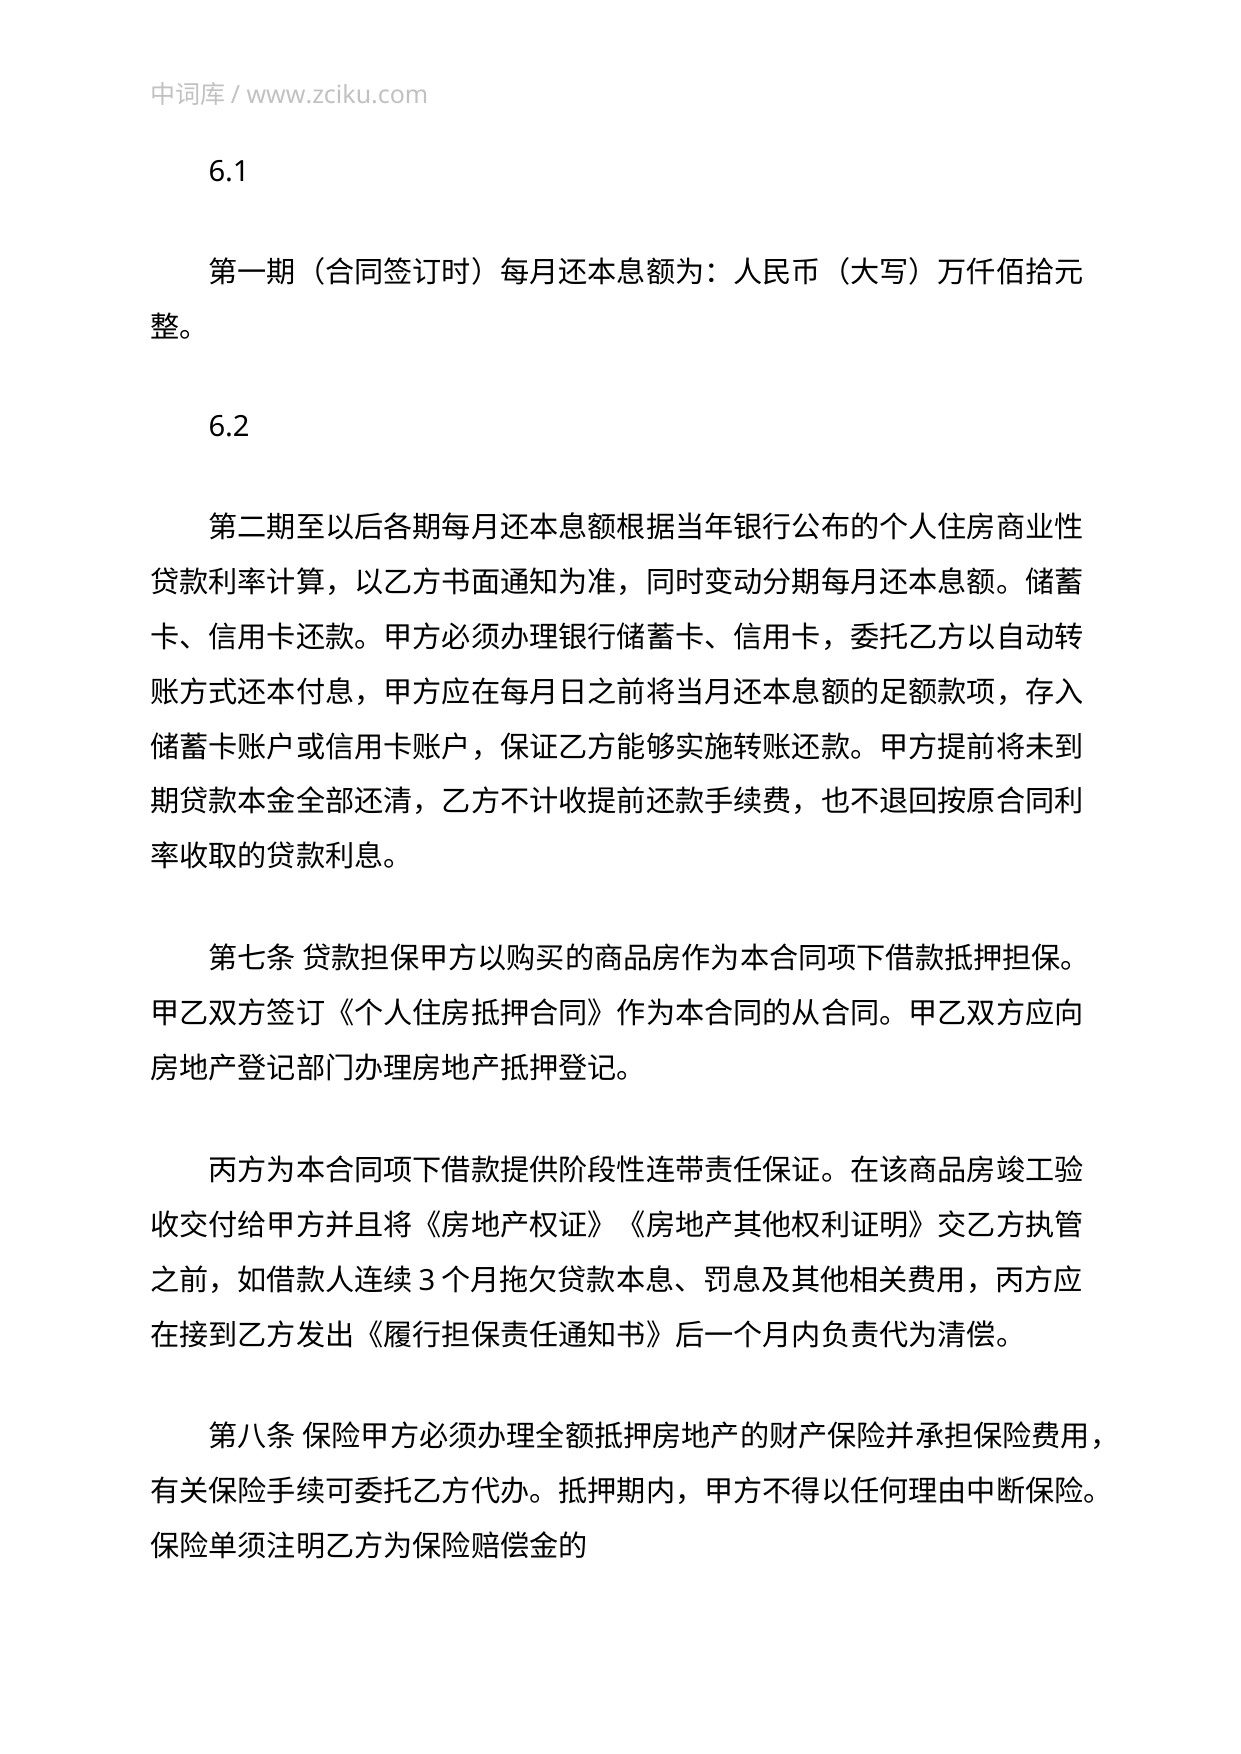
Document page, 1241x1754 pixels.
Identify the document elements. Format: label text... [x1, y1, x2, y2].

text 第二期至以后各期每月还本息额根据当年银行公布的个人住房商业性贷款利率计算，以乙方书面通知为准，同时变动分期每月还本息额。储蓄卡、信用卡还款。甲方必须办理银行储蓄卡、信用卡，委托乙方以自动转账方式还本付息，甲方应在每月日之前将当月还本息额的足额款项，存入储蓄卡账户或信用卡账户，保证乙方能够实施转账还款。甲方提前将未到期贷款本金全部还清，乙方不计收提前还款手续费，也不退回按原合同利率收取的贷款利息。 [150, 503, 1090, 875]
text 第一期（合同签订时）每月还本息额为：人民币（大写）万仟佰拾元整。 [150, 248, 1090, 346]
text 第八条 保险甲方必须办理全额抵押房地产的财产保险并承担保险费用，有关保险手续可委托乙方代办。抵押期内，甲方不得以任何理由中断保险。保险单须注明乙方为保险赔偿金的 [150, 1413, 1090, 1565]
text 第七条 贷款担保甲方以购买的商品房作为本合同项下借款抵押担保。甲乙双方签订《个人住房抵押合同》作为本合同的从合同。甲乙双方应向房地产登记部门办理房地产抵押登记。 [150, 935, 1090, 1087]
text 6.2 [150, 405, 1090, 445]
text 丙方为本合同项下借款提供阶段性连带责任保证。在该商品房竣工验收交付给甲方并且将《房地产权证》《房地产其他权利证明》交乙方执管之前，如借款人连续3个月拖欠贷款本息、罚息及其他相关费用，丙方应在接到乙方发出《履行担保责任通知书》后一个月内负责代为清偿。 [150, 1146, 1090, 1353]
text 6.1 [150, 150, 1090, 190]
